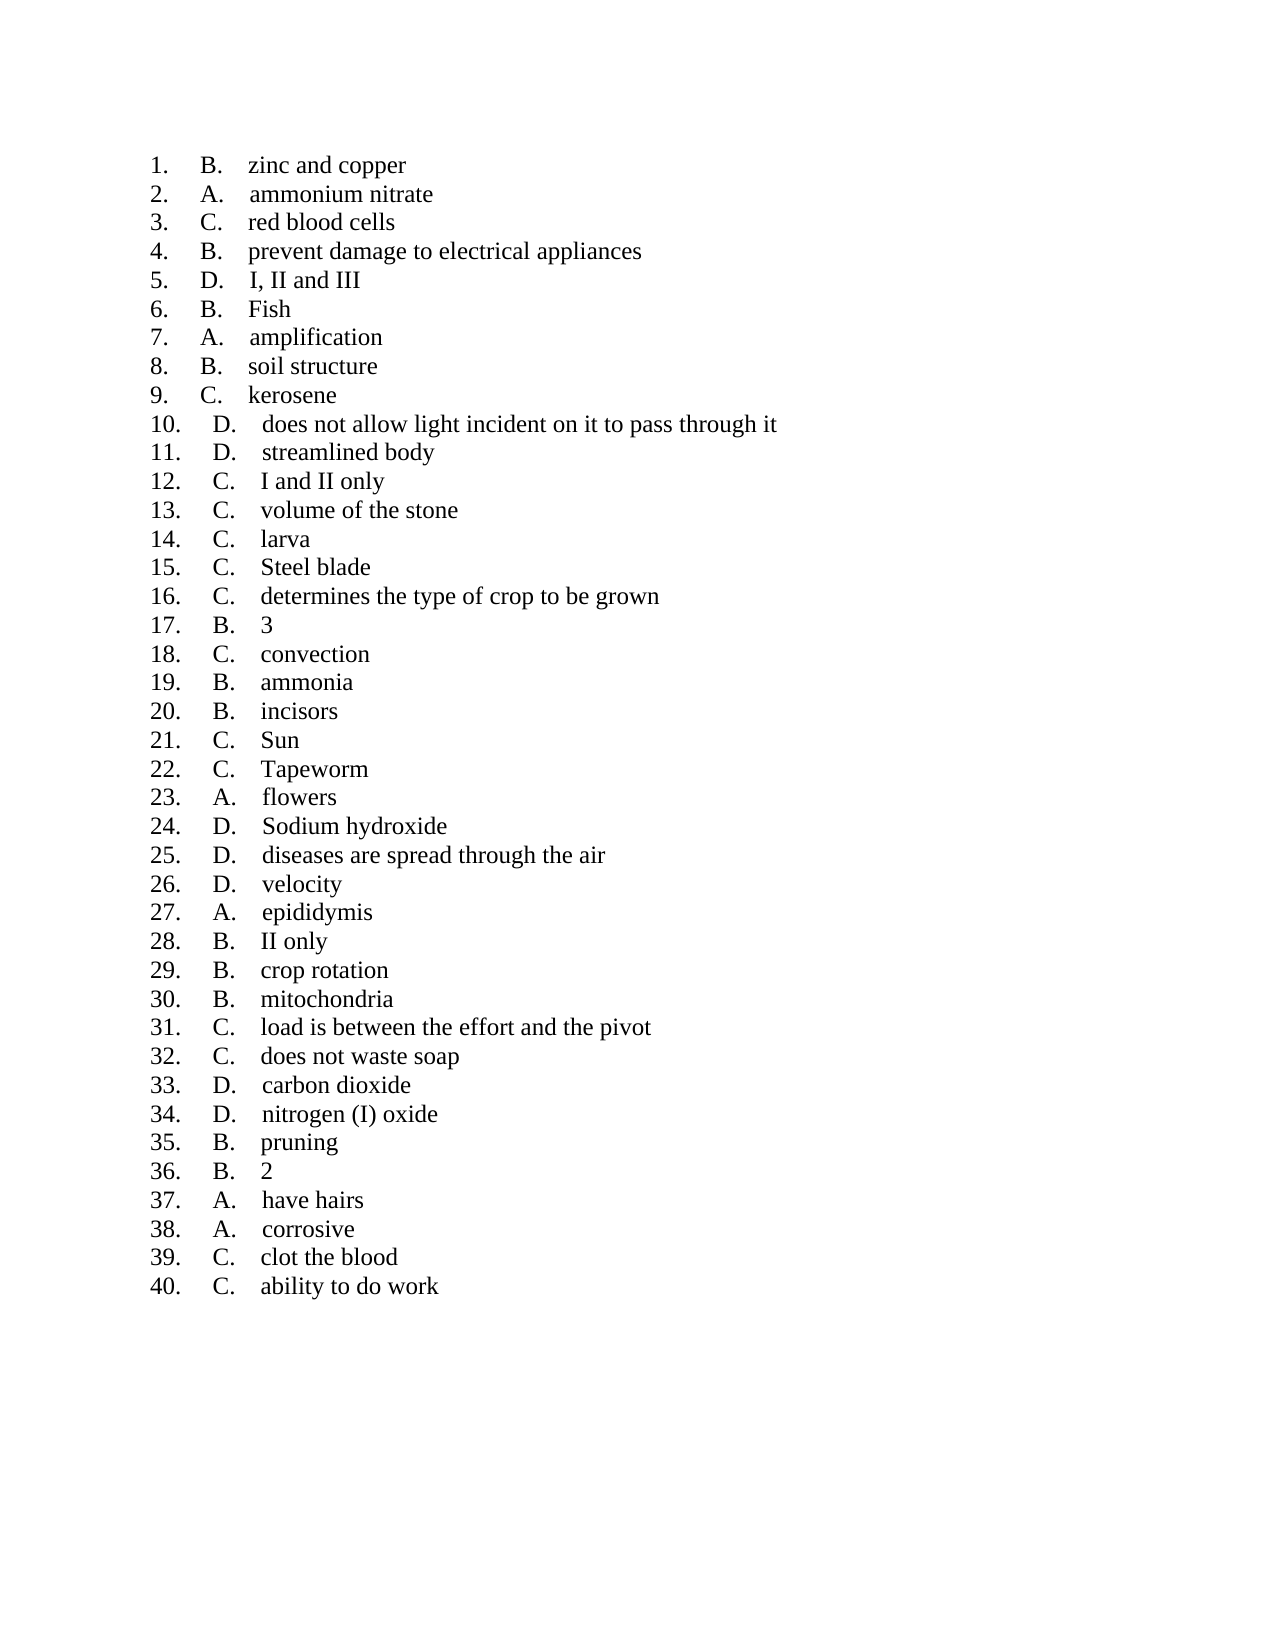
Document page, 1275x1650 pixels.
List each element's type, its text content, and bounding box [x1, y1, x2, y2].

text 1. B. zinc and copper 2. A. ammonium nitrate 3. C. red blood cells 4. B. prevent damage to electrical appliances 5. D. I, II and III 6. B. Fish 7. A. amplification 8. B. soil structure 9. C. kerosene 10. D. does not allow light incident on it to pass through it 11. D. streamlined body 12. C. I and II only 13. C. volume of the stone 14. C. larva 15. C. Steel blade 16. C. determines the type of crop to be grown 17. B. 3 18. C. convection 19. B. ammonia 20. B. incisors 21. C. Sun 22. C. Tapeworm 23. A. flowers 24. D. Sodium hydroxide 25. D. diseases are spread through the air 26. D. velocity 27. A. epididymis 28. B. II only 29. B. crop rotation 30. B. mitochondria 31. C. load is between the effort and the pivot 32. C. does not waste soap 33. D. carbon dioxide 34. D. nitrogen (I) oxide 35. B. pruning 36. B. 2 37. A. have hairs 38. A. corrosive 39. C. clot the blood 40. C. ability to do work [150, 150, 1125, 1300]
